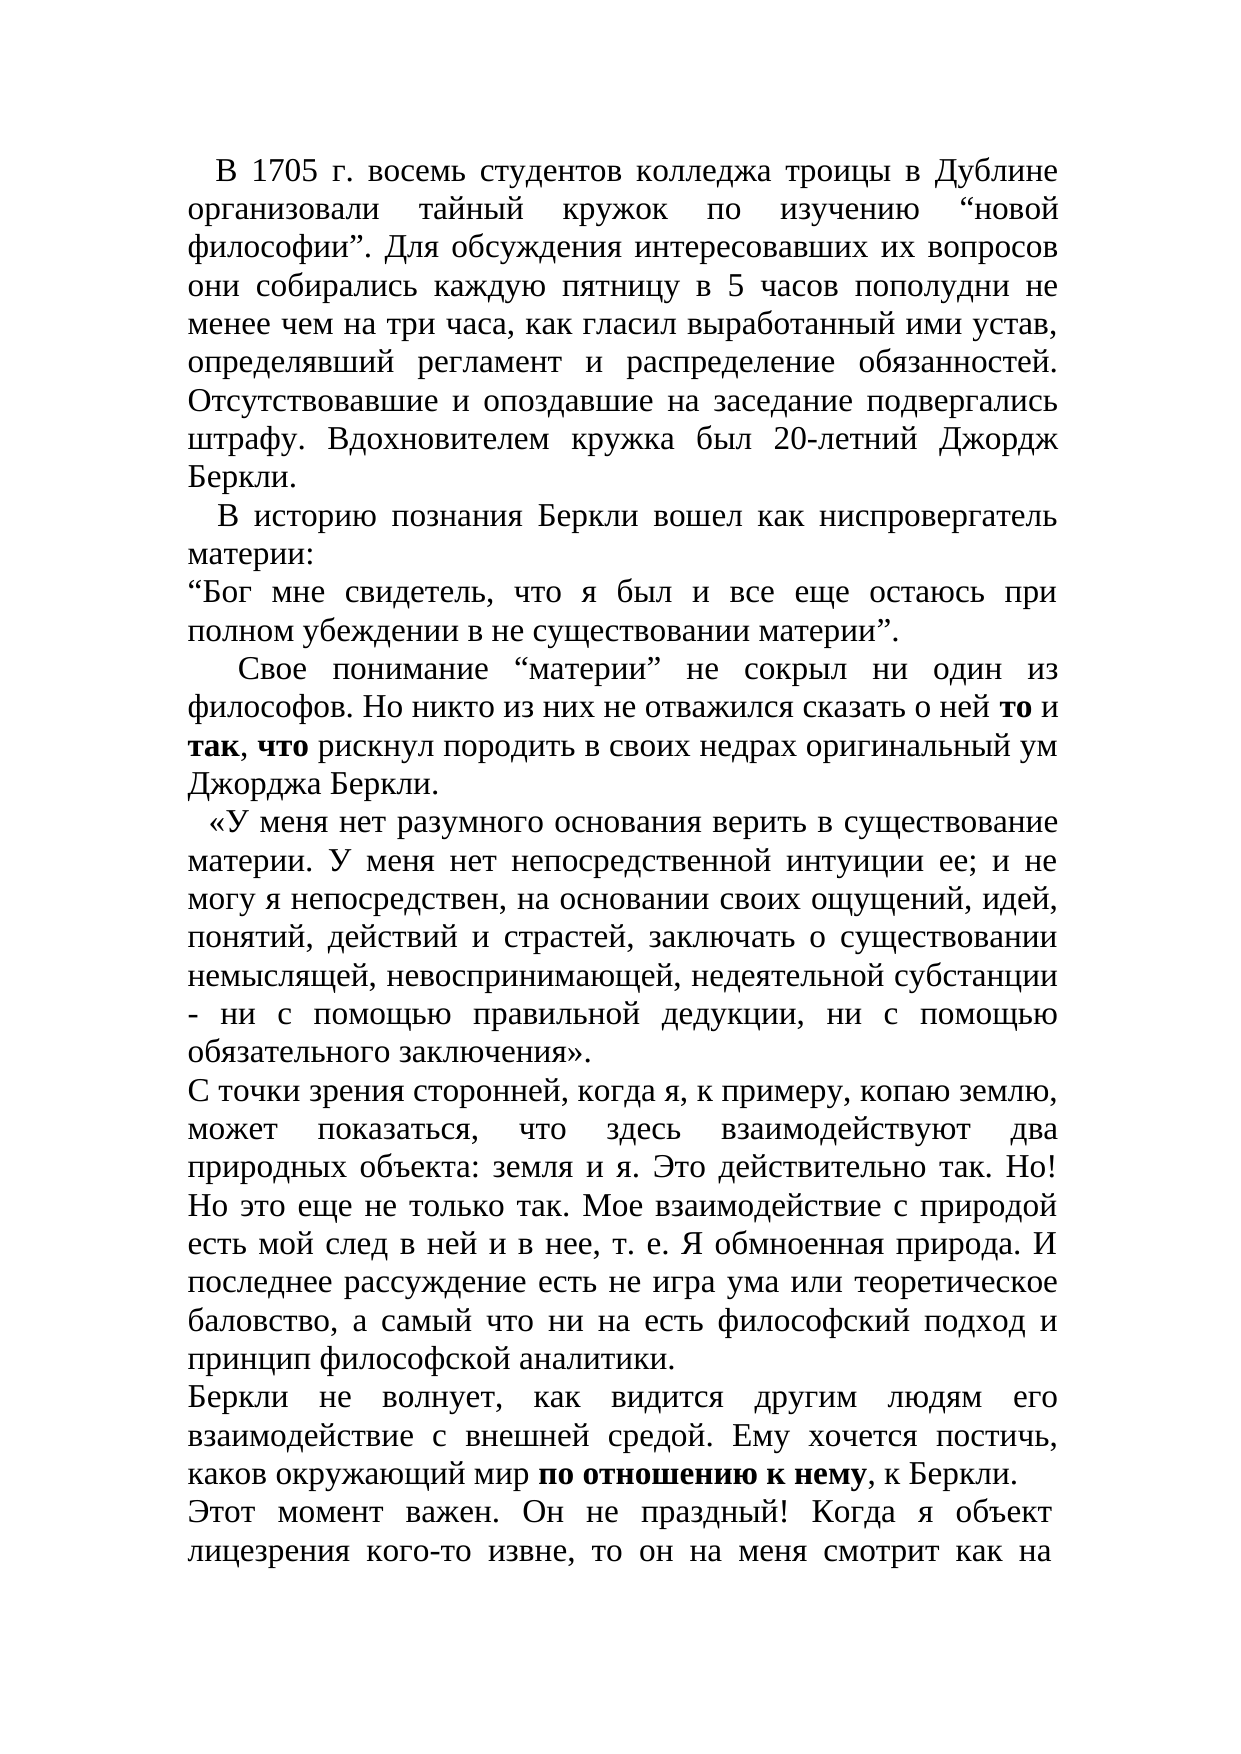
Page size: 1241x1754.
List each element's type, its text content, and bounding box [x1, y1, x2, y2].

subtitle Свое понимание “материи” не сокрыл ни один из философов. Но никто из них не отважился сказать о ней то и так, что рискнул породить в своих недрах оригинальный ум Джорджа Беркли. [187, 648, 1059, 802]
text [187, 1492, 1053, 1568]
subtitle В историю познания Беркли вошел как ниспровергатель материи: [187, 495, 1059, 572]
subtitle “Бог мне свидетель, что я был и все еще остаюсь при полном убеждении в не существовании материи”. [187, 572, 1059, 648]
subtitle В 1705 г. восемь студентов колледжа троицы в Дублине организовали тайный кружок по изучению “новой философии”. Для обсуждения интересовавших их вопросов они собирались каждую пятницу в 5 часов пополудни не менее чем на три часа, как гласил выработанный ими устав, определявший регламент и распределение обязанностей. Отсутствовавшие и опоздавшие на заседание подвергались штрафу. Вдохновителем кружка был 20-летний Джордж Беркли. [187, 150, 1059, 495]
subtitle С точки зрения сторонней, когда я, к примеру, копаю землю, может показаться, что здесь взаимодействуют два природных объекта: земля и я. Это действительно так. Но! Но это еще не только так. Мое взаимодействие с природой есть мой след в ней и в нее, т. е. Я обмноенная природа. И последнее рассуждение есть не игра ума или теоретическое баловство, а самый что ни на есть философский подход и принцип философской аналитики. [187, 1070, 1059, 1377]
subtitle Беркли не волнует, как видится другим людям его взаимодействие с внешней средой. Ему хочется постичь, каков окружающий мир по отношению к нему, к Беркли. [187, 1377, 1059, 1492]
subtitle «У меня нет разумного основания верить в существование материи. У меня нет непосредственной интуиции ее; и не могу я непосредствен, на основании своих ощущений, идей, понятий, действий и страстей, заключать о существовании немыслящей, невоспринимающей, недеятельной субстанции - ни с помощью правильной дедукции, ни с помощью обязательного заключения». [187, 802, 1059, 1070]
